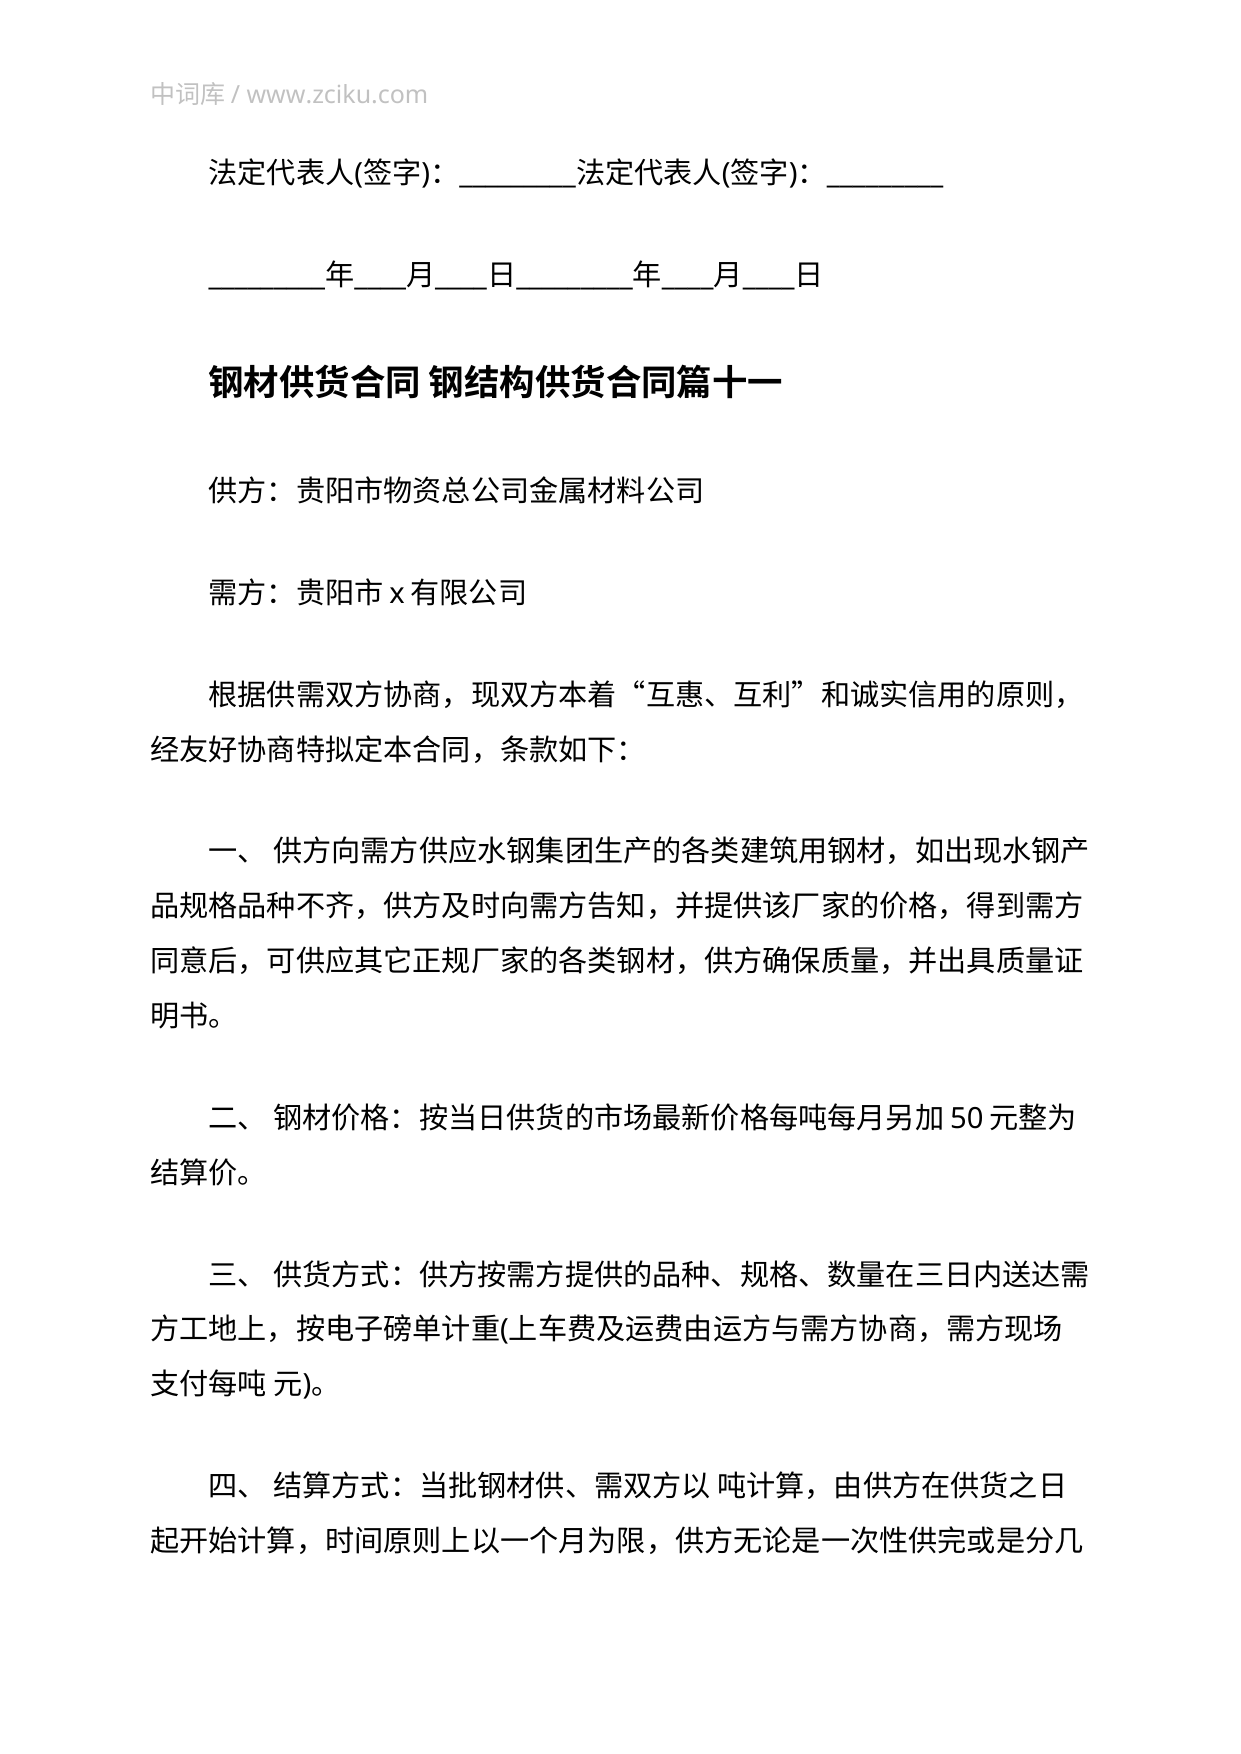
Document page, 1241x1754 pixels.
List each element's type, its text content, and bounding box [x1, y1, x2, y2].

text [150, 1463, 1090, 1560]
text 根据供需双方协商，现双方本着“互惠、互利”和诚实信用的原则，经友好协商特拟定本合同，条款如下： [150, 671, 1090, 768]
text 一、 供方向需方供应水钢集团生产的各类建筑用钢材，如出现水钢产品规格品种不齐，供方及时向需方告知，并提供该厂家的价格，得到需方同意后，可供应其它正规厂家的各类钢材，供方确保质量，并出具质量证明书。 [150, 828, 1090, 1035]
text 法定代表人(签字)：_________法定代表人(签字)：_________ [150, 150, 1090, 192]
text 供方：贵阳市物资总公司金属材料公司 [150, 467, 1090, 510]
text 需方：贵阳市x有限公司 [150, 569, 1090, 612]
text _________年____月____日_________年____月____日 [150, 252, 1090, 294]
text 二、 钢材价格：按当日供货的市场最新价格每吨每月另加50元整为结算价。 [150, 1094, 1090, 1192]
text 钢材供货合同 钢结构供货合同篇十一 [150, 354, 1090, 405]
text 三、 供货方式：供方按需方提供的品种、规格、数量在三日内送达需方工地上，按电子磅单计重(上车费及运费由运方与需方协商，需方现场支付每吨 元)。 [150, 1251, 1090, 1403]
